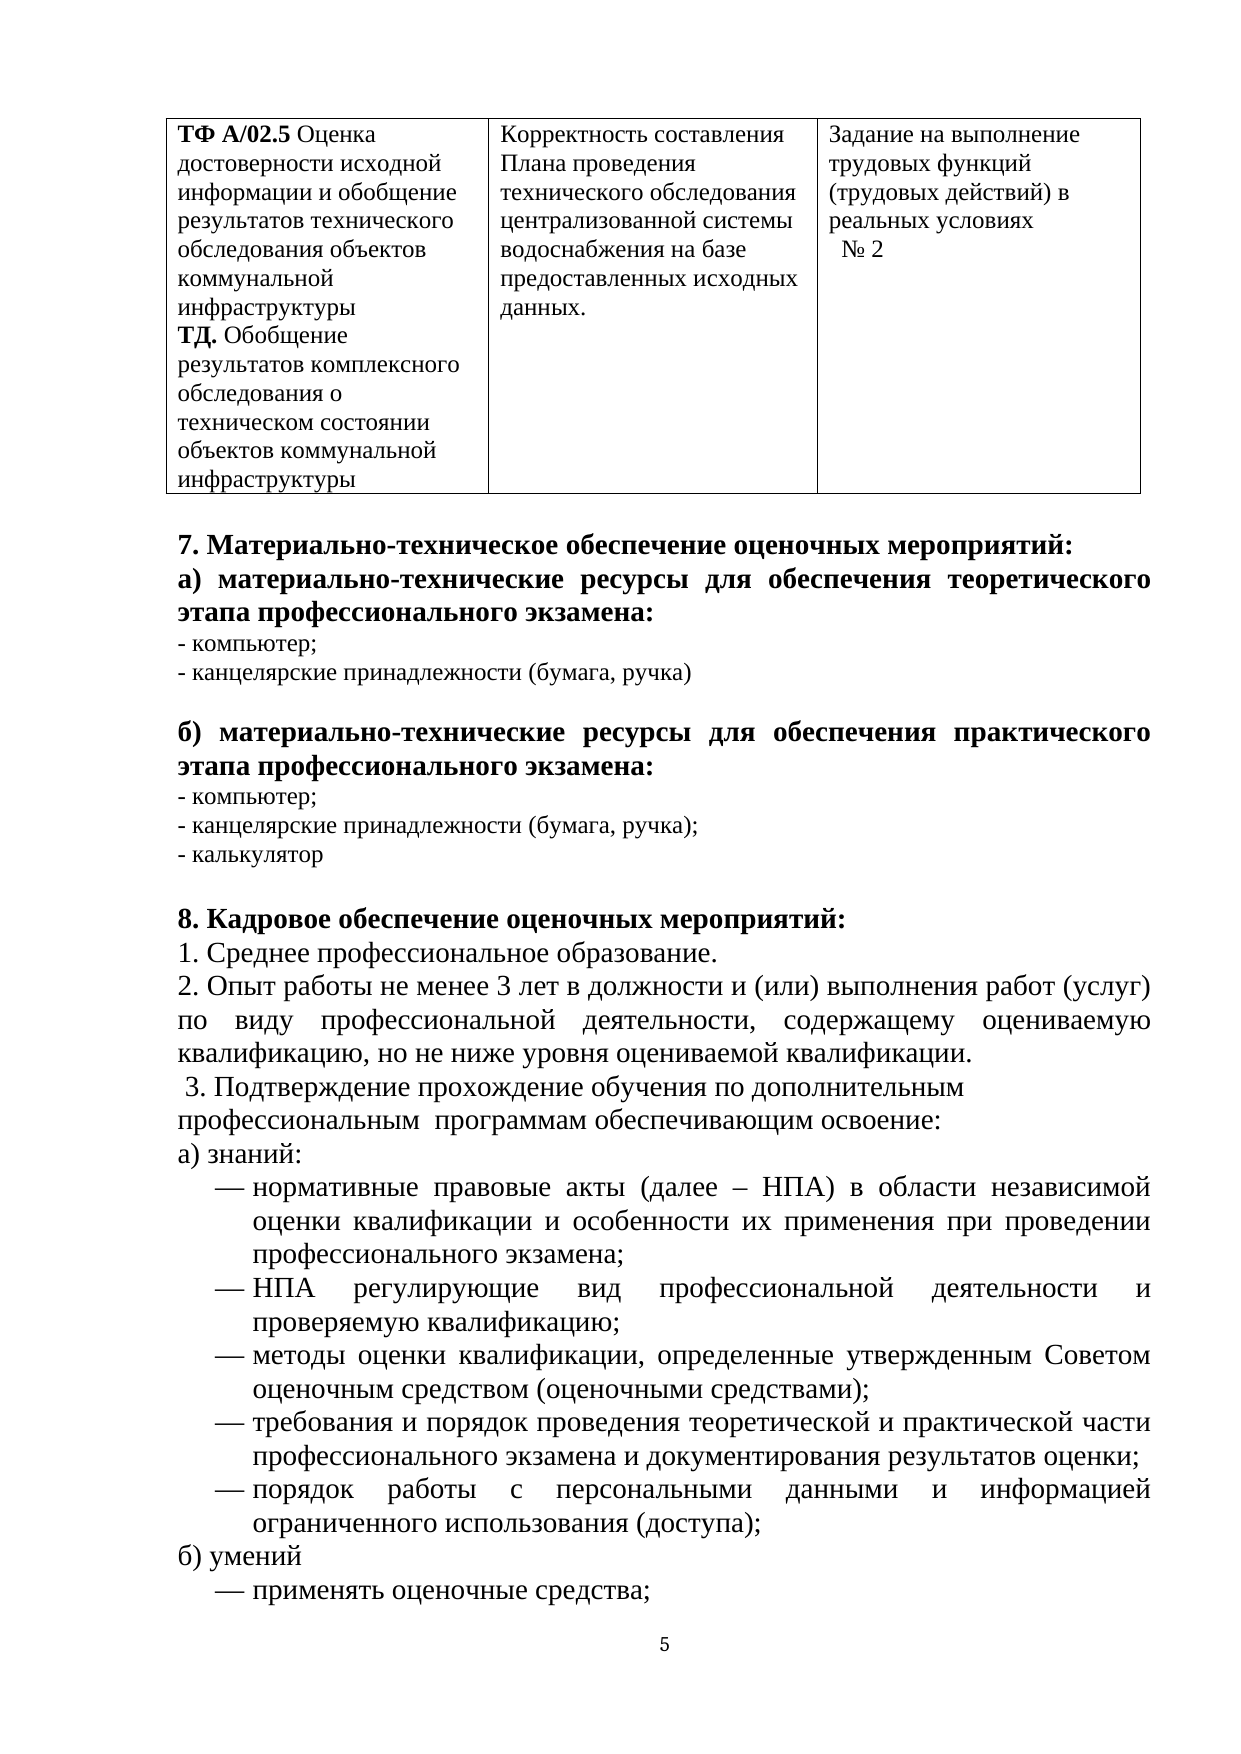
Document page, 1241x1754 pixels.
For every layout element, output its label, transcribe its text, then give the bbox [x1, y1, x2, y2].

list требования и порядок проведения теоретической и практической части профессионального экзамена и документирования результатов оценки; [215, 1404, 1152, 1471]
text - калькулятор [177, 839, 1152, 868]
text б) материально-технические ресурсы для обеспечения практического этапа профессионального экзамена: [177, 714, 1152, 781]
text - канцелярские принадлежности (бумага, ручка) [177, 657, 1152, 686]
table_cell Корректность составления Плана проведения технического обследования централизованной системы водоснабжения на базе предоставленных исходных данных. [489, 119, 817, 493]
text а) материально-технические ресурсы для обеспечения теоретического этапа профессионального экзамена: [177, 561, 1152, 628]
text 3. Подтверждение прохождение обучения по дополнительным [177, 1069, 1152, 1102]
text 8. Кадровое обеспечение оценочных мероприятий: [177, 901, 1152, 935]
text - компьютер; [177, 781, 1152, 810]
text - компьютер; [177, 628, 1152, 657]
table_cell Задание на выполнение трудовых функций (трудовых действий) в реальных условиях № 2 [818, 119, 1140, 493]
list НПА регулирующие вид профессиональной деятельности и проверяемую квалификацию; [215, 1270, 1152, 1337]
text 1. Среднее профессиональное образование. [177, 935, 1152, 968]
text б) умений [177, 1538, 1152, 1572]
list методы оценки квалификации, определенные утвержденным Советом оценочным средством (оценочными средствами); [215, 1337, 1152, 1404]
text профессиональным программам обеспечивающим освоение: [177, 1102, 1152, 1136]
text - канцелярские принадлежности (бумага, ручка); [177, 810, 1152, 839]
text 2. Опыт работы не менее 3 лет в должности и (или) выполнения работ (услуг) по виду профессиональной деятельности, содержащему оцениваемую квалификацию, но не ниже уровня оцениваемой квалификации. [177, 968, 1152, 1069]
list порядок работы с персональными данными и информацией ограниченного использования (доступа); [215, 1471, 1152, 1538]
text а) знаний: [177, 1136, 1152, 1169]
text 7. Материально-техническое обеспечение оценочных мероприятий: [177, 527, 1152, 561]
table_cell ТФ A/02.5 Оценка достоверности исходной информации и обобщение результатов технического обследования объектов коммунальной инфраструктуры ТД. Обобщение результатов комплексного обследования о техническом состоянии объектов коммунальной инфраструктуры [167, 119, 488, 493]
list применять оценочные средства; [215, 1572, 1152, 1606]
list нормативные правовые акты (далее – НПА) в области независимой оценки квалификации и особенности их применения при проведении профессионального экзамена; [215, 1169, 1152, 1270]
